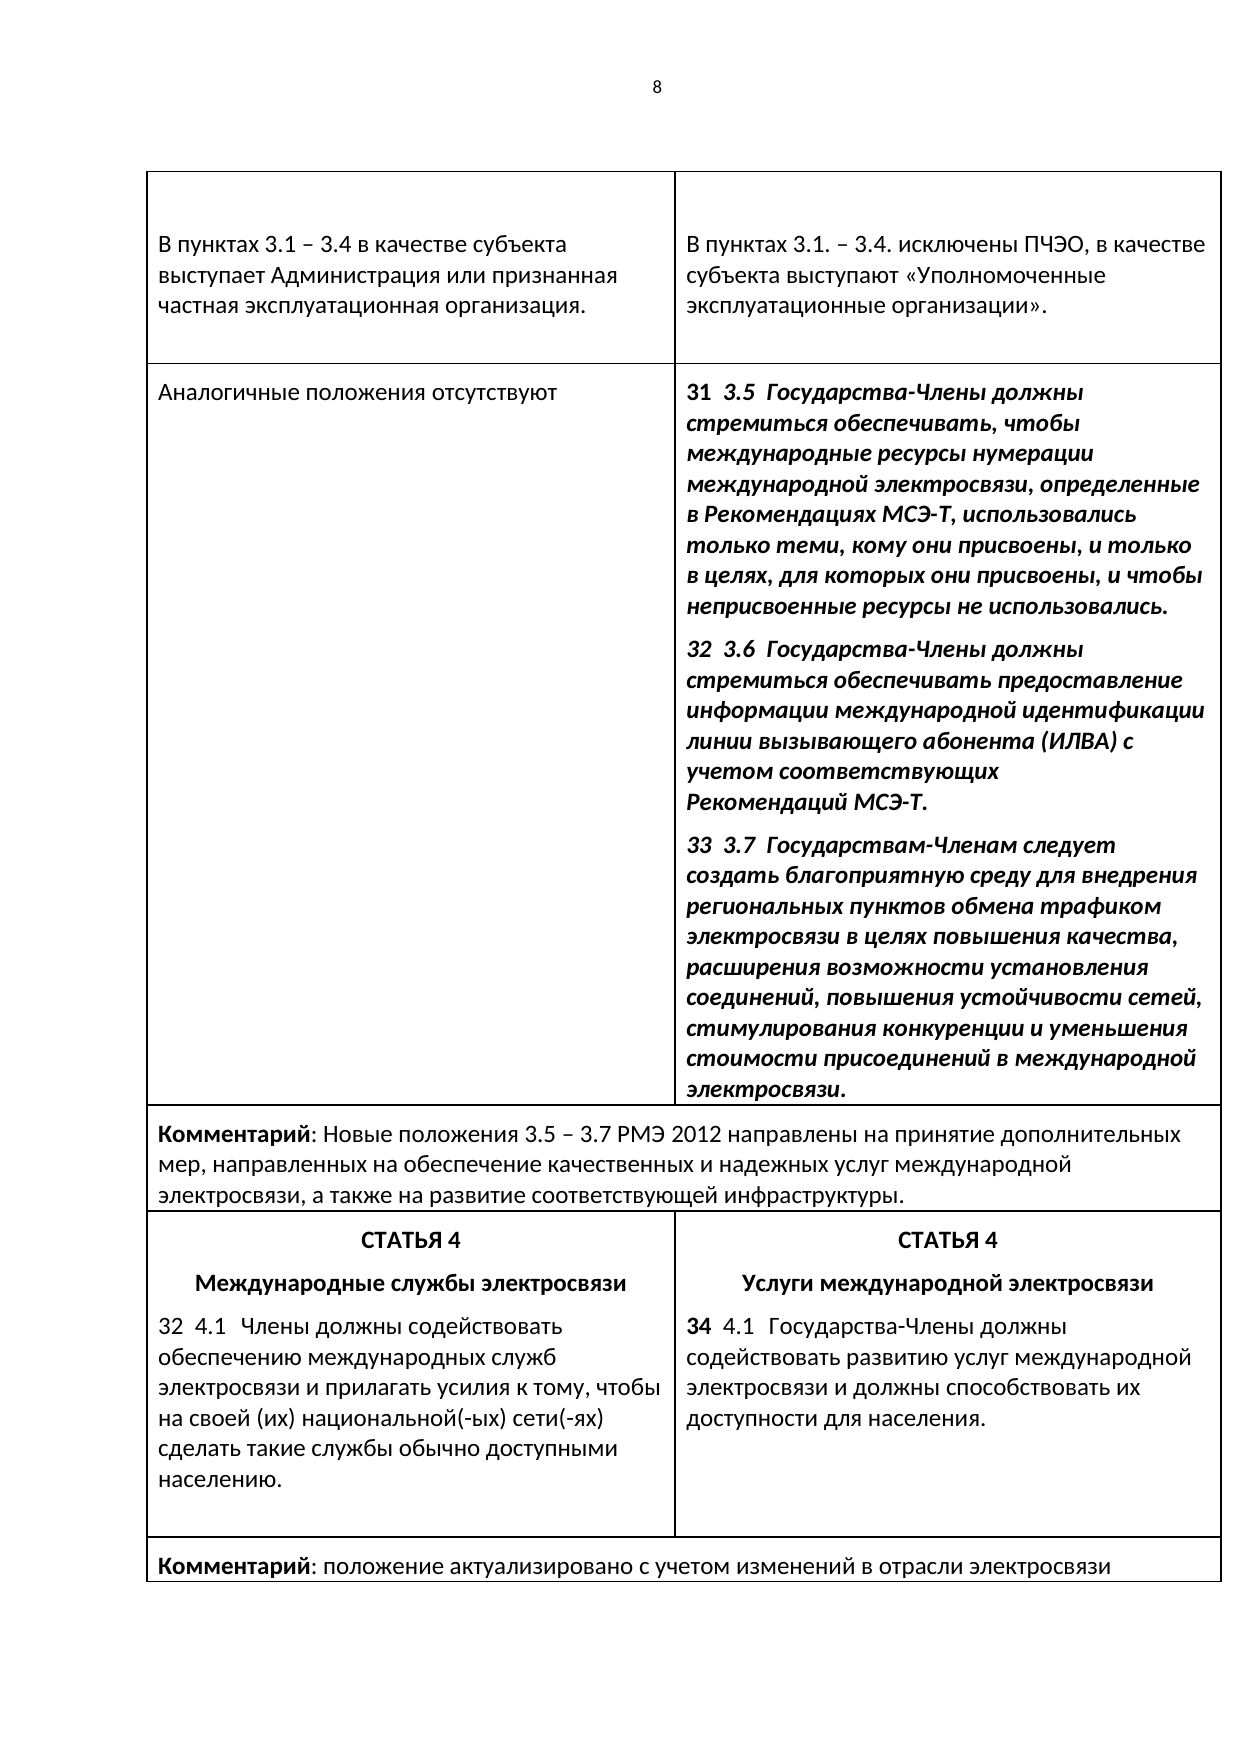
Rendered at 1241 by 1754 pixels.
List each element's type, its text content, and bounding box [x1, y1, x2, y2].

table_cell СТАТЬЯ 4 Международные службы электросвязи 32 4.1 Члены должны содействовать обеспечению международных служб электросвязи и прилагать усилия к тому, чтобы на своей (их) национальной(-ых) сети(-ях) сделать такие службы обычно доступными населению. [148, 1212, 674, 1536]
table_cell Аналогичные положения отсутствуют [148, 364, 674, 1103]
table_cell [148, 1538, 1220, 1581]
table_cell Комментарий: Новые положения 3.5 – 3.7 РМЭ 2012 направлены на принятие дополнительных мер, направленных на обеспечение качественных и надежных услуг международной электросвязи, а также на развитие соответствующей инфраструктуры. [148, 1106, 1220, 1210]
table_cell 31 3.5 Государства-Члены должны стремиться обеспечивать, чтобы международные ресурсы нумерации международной электросвязи, определенные в Рекомендациях МСЭ-T, использовались только теми, кому они присвоены, и только в целях, для которых они присвоены, и чтобы неприсвоенные ресурсы не использовались. 32 3.6 Государства-Члены должны стремиться обеспечивать предоставление информации международной идентификации линии вызывающего абонента (ИЛВА) с учетом соответствующих Рекомендаций МСЭ-Т. 33 3.7 Государствам-Членам следует создать благоприятную среду для внедрения региональных пунктов обмена трафиком электросвязи в целях повышения качества, расширения возможности установления соединений, повышения устойчивости сетей, стимулирования конкуренции и уменьшения стоимости присоединений в международной электросвязи. [676, 364, 1220, 1103]
table_cell СТАТЬЯ 4 Услуги международной электросвязи 34 4.1 Государства-Члены должны содействовать развитию услуг международной электросвязи и должны способствовать их доступности для населения. [676, 1212, 1220, 1536]
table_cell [676, 172, 1220, 363]
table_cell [148, 172, 674, 363]
